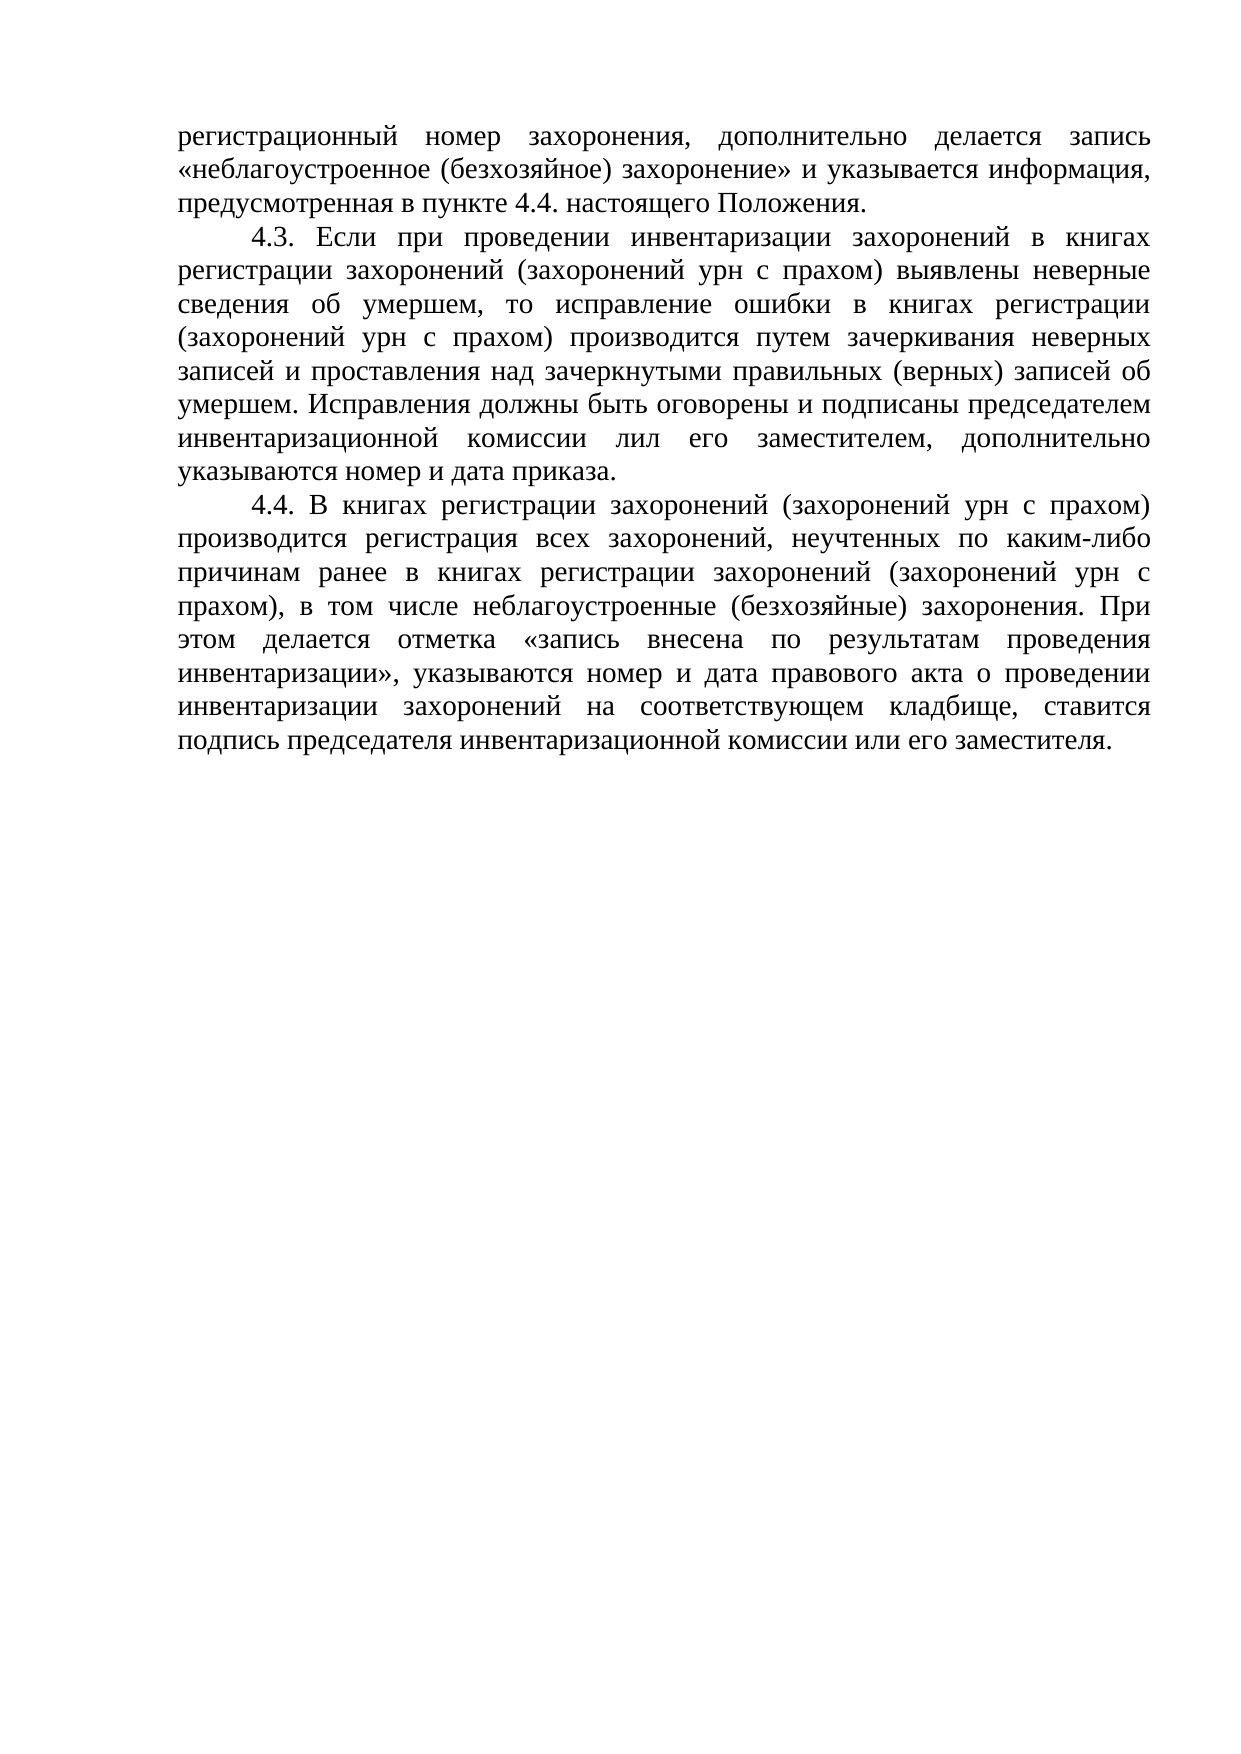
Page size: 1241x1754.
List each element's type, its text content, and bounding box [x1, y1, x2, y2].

text 4.3. Если при проведении инвентаризации захоронений в книгах регистрации захоронений (захоронений урн с прахом) выявлены неверные сведения об умершем, то исправление ошибки в книгах регистрации (захоронений урн с прахом) производится путем зачеркивания неверных записей и проставления над зачеркнутыми правильных (верных) записей об умершем. Исправления должны быть оговорены и подписаны председателем инвентаризационной комиссии лил его заместителем, дополнительно указываются номер и дата приказа. [177, 219, 1152, 487]
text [177, 118, 1152, 219]
text 4.4. В книгах регистрации захоронений (захоронений урн с прахом) производится регистрация всех захоронений, неучтенных по каким-либо причинам ранее в книгах регистрации захоронений (захоронений урн с прахом), в том числе неблагоустроенные (безхозяйные) захоронения. При этом делается отметка «запись внесена по результатам проведения инвентаризации», указываются номер и дата правового акта о проведении инвентаризации захоронений на соответствующем кладбище, ставится подпись председателя инвентаризационной комиссии или его заместителя. [177, 487, 1152, 755]
